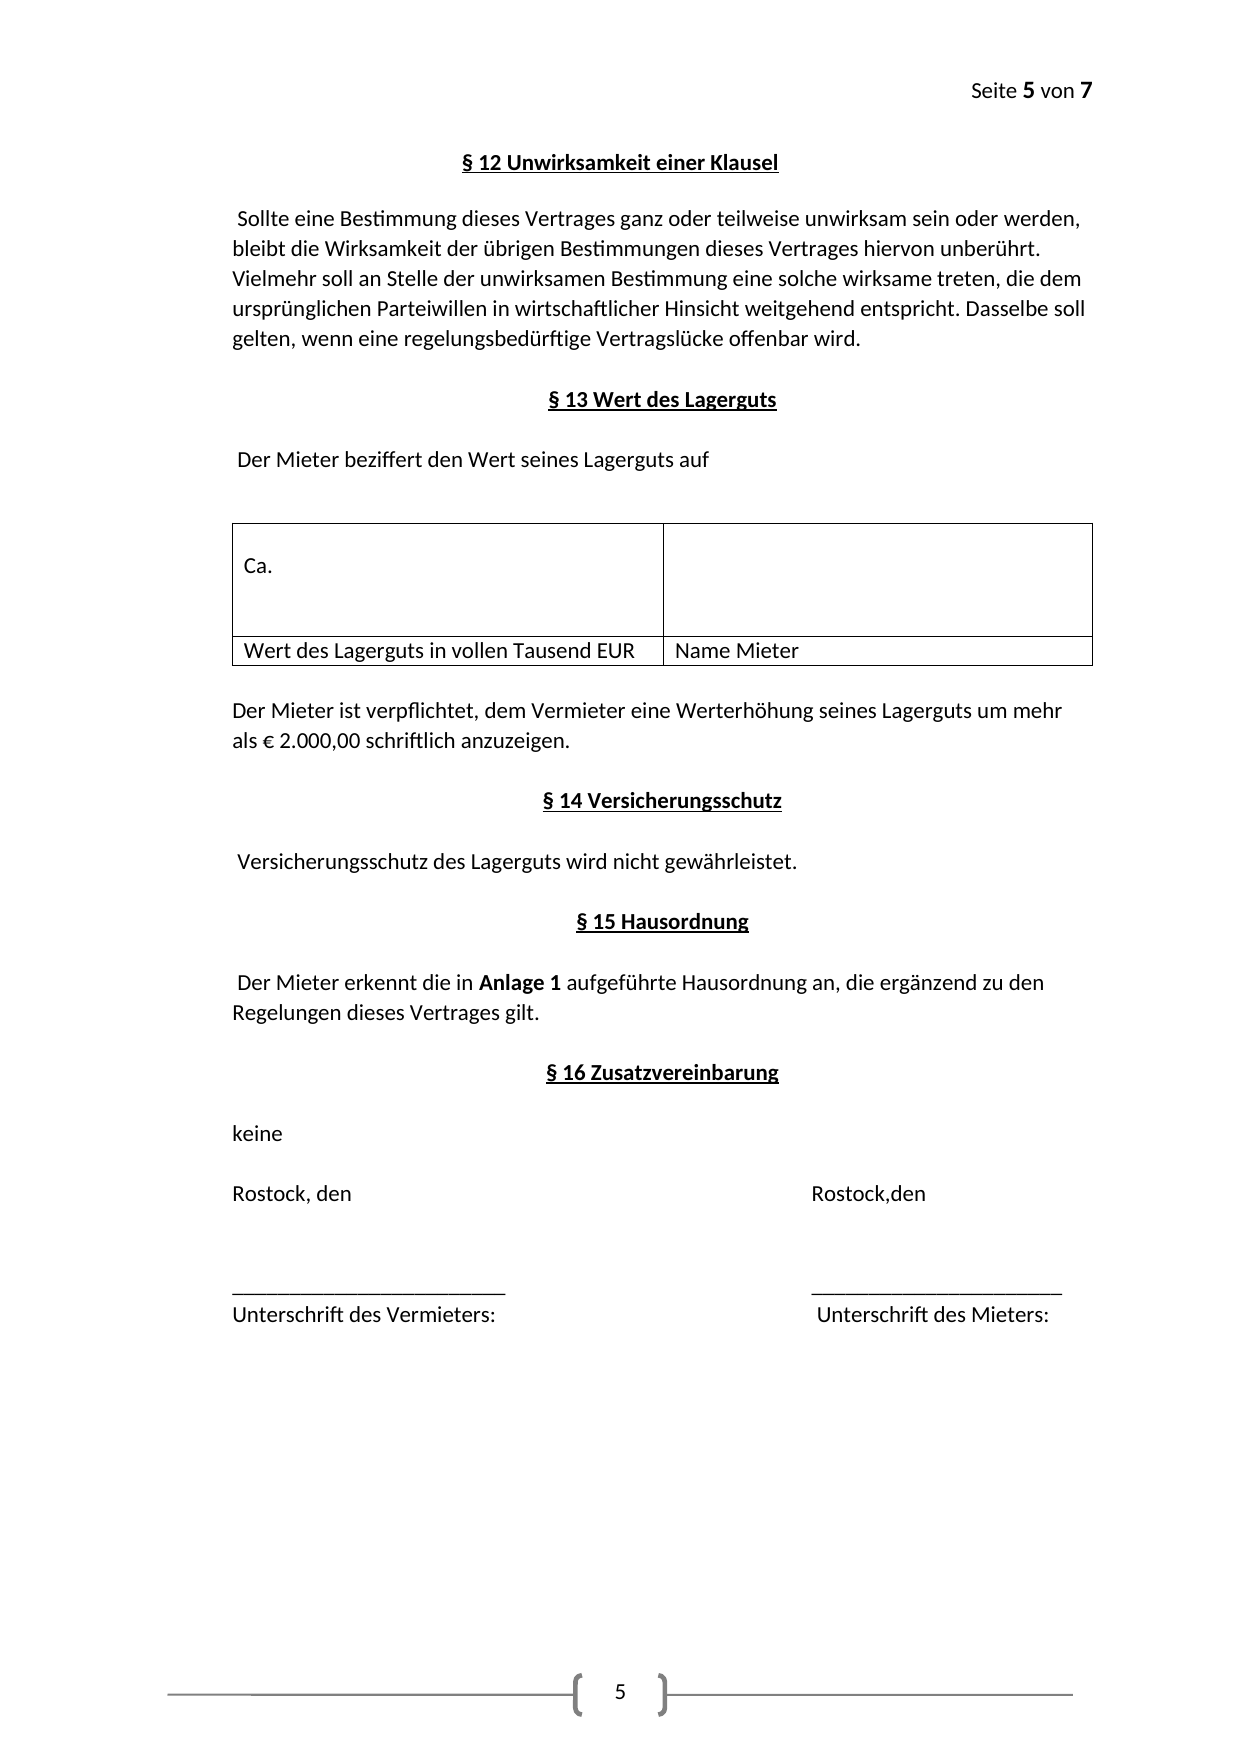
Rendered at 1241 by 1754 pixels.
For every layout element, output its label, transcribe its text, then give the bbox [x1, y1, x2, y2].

list § 13 Wert des Lagerguts [232, 385, 1093, 413]
list Unterschrift des Vermieters: Unterschrift des Mieters: [232, 1300, 1093, 1328]
list § 14 Versicherungsschutz [232, 786, 1093, 814]
list § 16 Zusatzvereinbarung [232, 1058, 1093, 1086]
table_header Ca. [233, 524, 663, 636]
list ________________________ ______________________ [232, 1270, 1093, 1298]
list Sollte eine Bestimmung dieses Vertrages ganz oder teilweise unwirksam sein oder werden, bleibt die Wirksamkeit der übrigen Bestimmungen dieses Vertrages hiervon unberührt. Vielmehr soll an Stelle der unwirksamen Bestimmung eine solche wirksame treten, die dem ursprünglichen Parteiwillen in wirtschaftlicher Hinsicht weitgehend entspricht. Dasselbe soll gelten, wenn eine regelungsbedürftige Vertragslücke offenbar wird. [232, 204, 1093, 352]
list keine [232, 1119, 1093, 1147]
list Der Mieter erkennt die in Anlage 1 aufgeführte Hausordnung an, die ergänzend zu den Regelungen dieses Vertrages gilt. [232, 968, 1093, 1026]
list Der Mieter ist verpflichtet, dem Vermieter eine Werterhöhung seines Lagerguts um mehr als € 2.000,00 schriftlich anzuzeigen. [232, 696, 1093, 754]
list § 15 Hausordnung [232, 907, 1093, 935]
table_cell Wert des Lagerguts in vollen Tausend EUR [233, 637, 663, 664]
text § 12 Unwirksamkeit einer Klausel [148, 148, 1093, 176]
table_cell Name Mieter [664, 637, 1092, 664]
list Versicherungsschutz des Lagerguts wird nicht gewährleistet. [232, 847, 1093, 875]
table_header [664, 524, 1092, 636]
list Der Mieter beziffert den Wert seines Lagerguts auf [232, 445, 1093, 473]
list Rostock, den Rostock,den [232, 1179, 1093, 1207]
